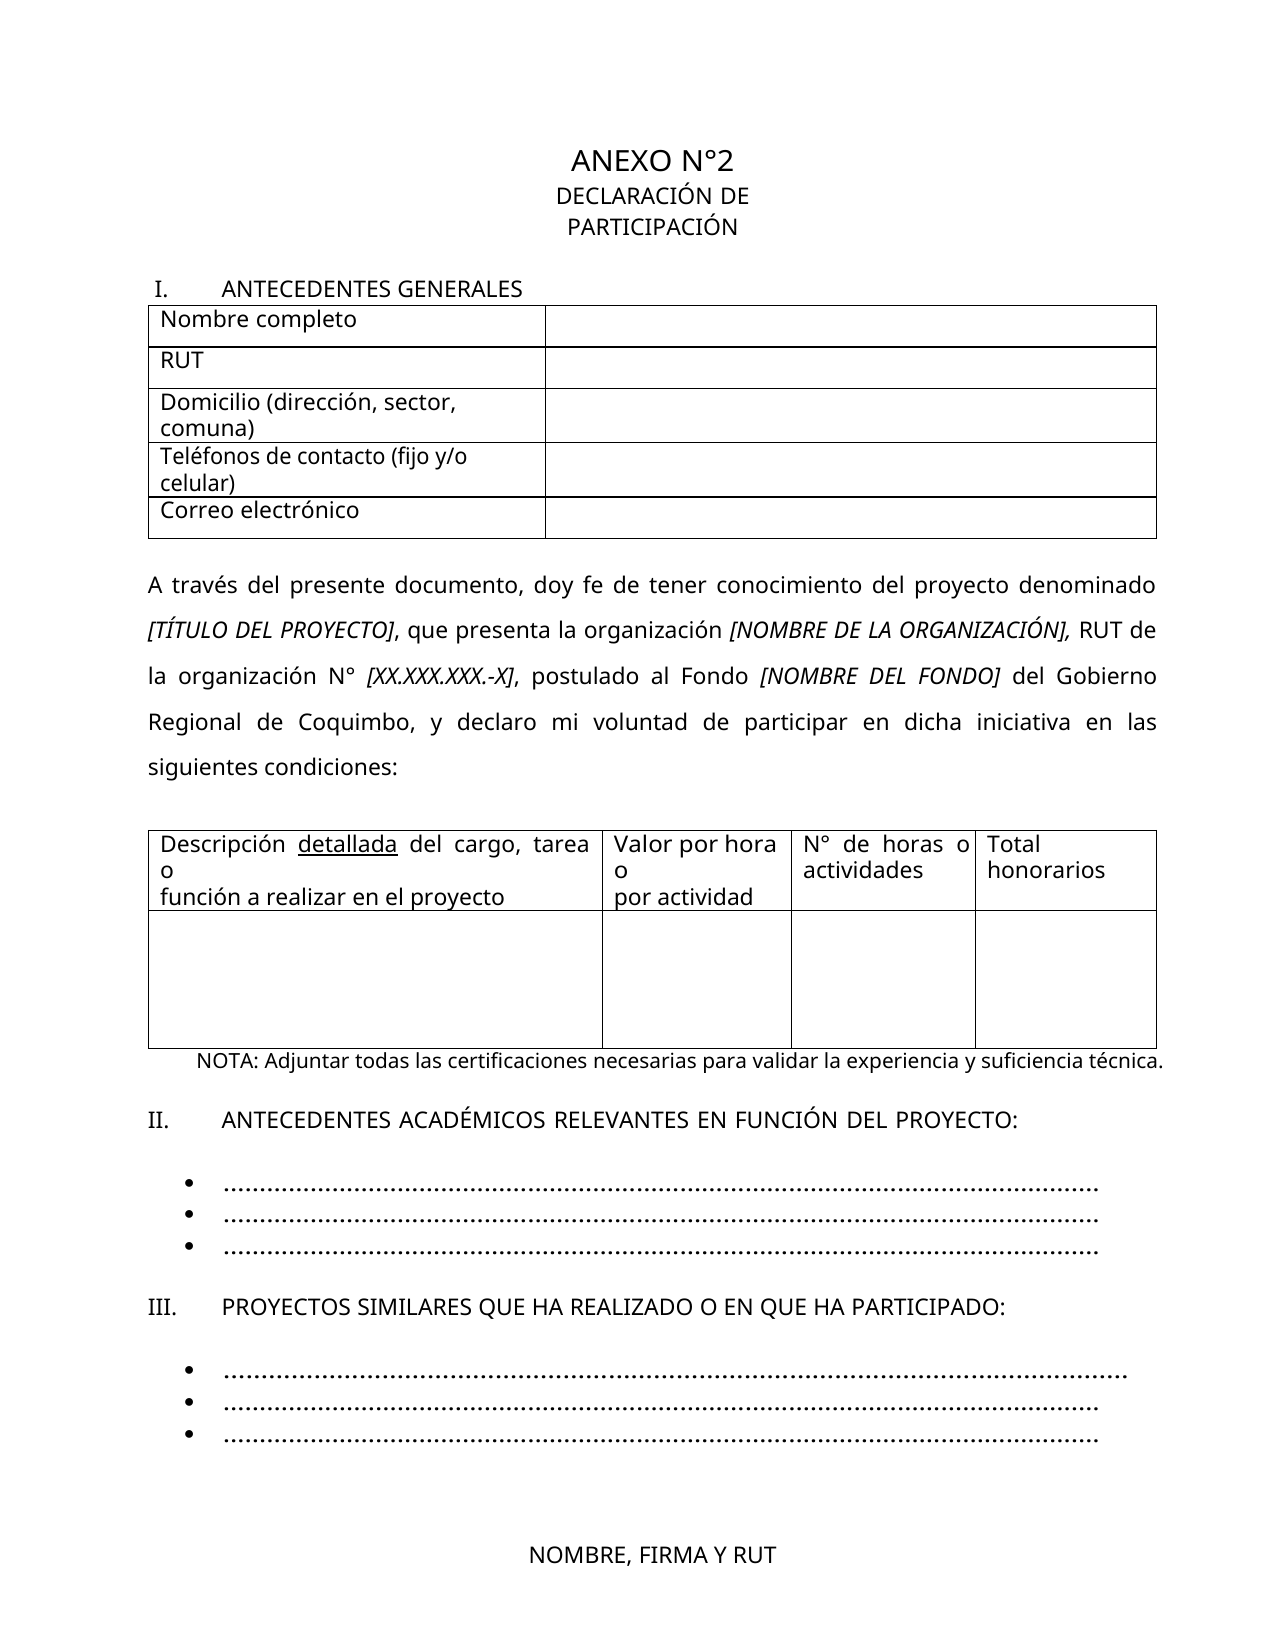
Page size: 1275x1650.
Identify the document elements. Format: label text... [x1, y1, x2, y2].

table_cell Teléfonos de contacto (fijo y/o celular) [149, 443, 545, 496]
text NOMBRE, FIRMA Y RUT [471, 1539, 834, 1571]
list …………………………………………………………………………………………………………. [185, 1418, 1169, 1449]
table_cell [546, 348, 1156, 388]
list …………………………………………………………………………………………………………. [185, 1230, 1169, 1261]
table_cell [603, 911, 791, 1048]
list …………………………………………………………………………………………………………. [185, 1198, 1169, 1229]
table_header Nombre completo [149, 306, 545, 346]
table_cell [976, 911, 1156, 1048]
table_cell [546, 443, 1156, 496]
table_cell Correo electrónico [149, 498, 545, 537]
text NOTA: Adjuntar todas las certificaciones necesarias para validar la experiencia y suficiencia técnica. [196, 1049, 1169, 1073]
text DECLARACIÓN DE PARTICIPACIÓN [471, 180, 834, 243]
table_header Total honorarios [976, 831, 1156, 910]
list ANTECEDENTES GENERALES [154, 273, 1169, 304]
table_cell [792, 911, 975, 1048]
list PROYECTOS SIMILARES QUE HA REALIZADO O EN QUE HA PARTICIPADO: [148, 1291, 1169, 1323]
list …………………………………………………………………………………………………………. [185, 1167, 1169, 1198]
table_cell Domicilio (dirección, sector, comuna) [149, 389, 545, 442]
text ANEXO N°2 [471, 140, 834, 180]
list ………………………………………………………………………………………………………… [185, 1354, 1169, 1386]
list …………………………………………………………………………………………………………. [185, 1386, 1169, 1417]
list ANTECEDENTES ACADÉMICOS RELEVANTES EN FUNCIÓN DEL PROYECTO: [148, 1103, 1169, 1135]
table_header Valor por hora o por actividad [603, 831, 791, 910]
table_header N° de horas o actividades [792, 831, 975, 910]
text A través del presente documento, doy fe de tener conocimiento del proyecto denominado [TÍTULO DEL PROYECTO], que presenta la organización [NOMBRE DE LA ORGANIZACIÓN], RUT de la organización N° [XX.XXX.XXX.-X], postulado al Fondo [NOMBRE DEL FONDO] del Gobierno Regional de Coquimbo, y declaro mi voluntad de participar en dicha iniciativa en las siguientes condiciones: [148, 568, 1157, 782]
table_cell [546, 498, 1156, 537]
table_cell RUT [149, 348, 545, 388]
table_cell [546, 389, 1156, 442]
table_cell [149, 911, 602, 1048]
table_header Descripción detallada del cargo, tarea o función a realizar en el proyecto [149, 831, 602, 910]
table_header [546, 306, 1156, 346]
